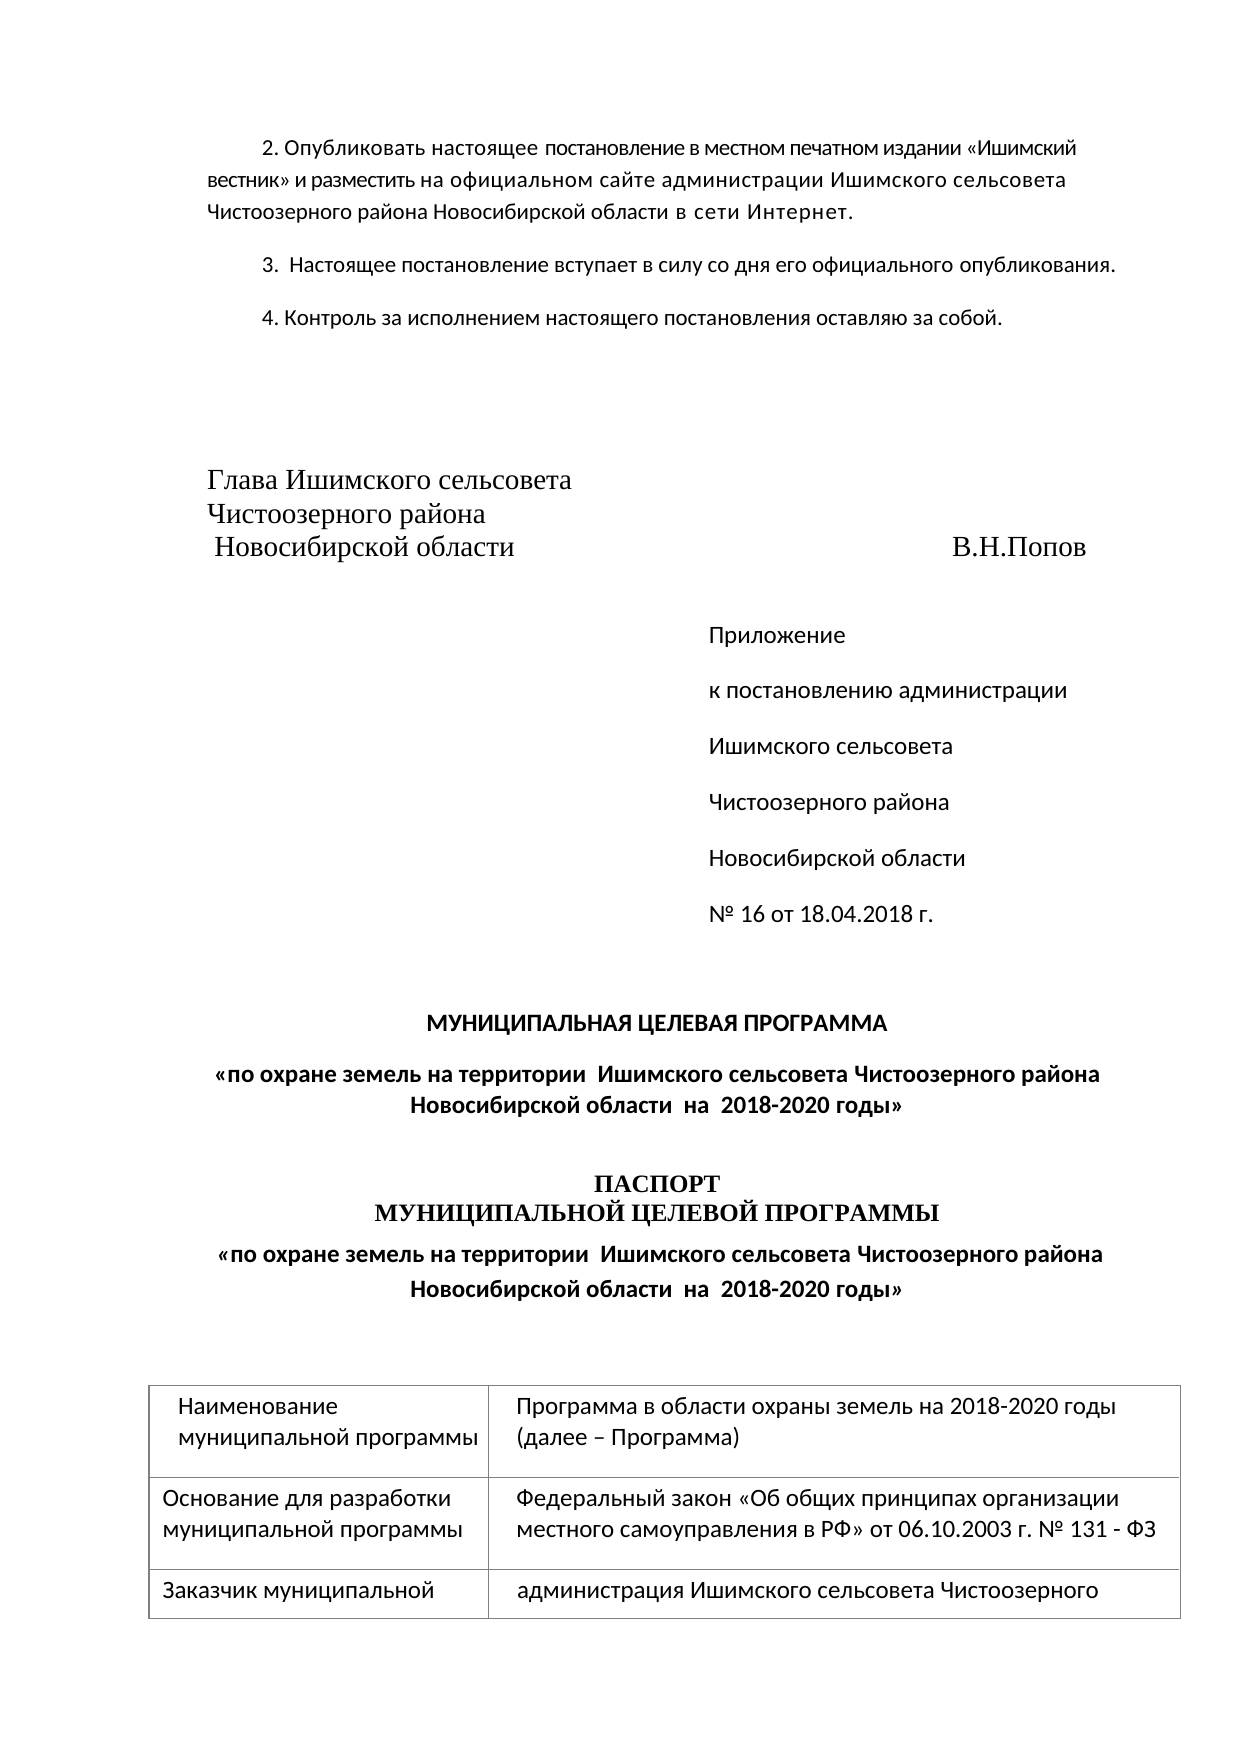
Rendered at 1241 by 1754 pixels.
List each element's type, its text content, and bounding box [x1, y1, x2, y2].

text Новосибирской области В.Н.Попов [177, 529, 1150, 563]
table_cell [150, 1570, 488, 1618]
text Новосибирской области [177, 842, 1152, 873]
text 2. Опубликовать настоящее постановление в местном печатном издании «Ишимский вестник» и разместить на официальном сайте администрации Ишимского сельсовета Чистоозерного района Новосибирской области в сети Интернет. [207, 133, 1152, 225]
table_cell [489, 1569, 1180, 1618]
table_header Программа в области охраны земель на 2018-2020 годы (далее – Программа) [489, 1386, 1180, 1477]
text № 16 от 18.04.2018 г. [177, 898, 1152, 928]
text «по охране земель на территории Ишимского сельсовета Чистоозерного района Новосибирской области на 2018-2020 годы» [162, 1058, 1152, 1119]
text 3. Настоящее постановление вступает в силу со дня его официального опубликования. [207, 250, 1152, 278]
table_cell Федеральный закон «Об общих принципах организации местного самоуправления в РФ» от 06.10.2003 г. № 131 - ФЗ [489, 1477, 1180, 1569]
text Приложение [177, 619, 1152, 649]
text Чистоозерного района [177, 786, 1152, 817]
text к постановлению администрации [177, 675, 1152, 705]
text Глава Ишимского сельсовета [177, 462, 1150, 496]
text Чистоозерного района [177, 496, 1150, 529]
subtitle ПАСПОРТ МУНИЦИПАЛЬНОЙ ЦЕЛЕВОЙ ПРОГРАММЫ [162, 1169, 1152, 1226]
text 4. Контроль за исполнением настоящего постановления оставляю за собой. [207, 303, 1152, 331]
table_cell Основание для разработки муниципальной программы [150, 1478, 488, 1569]
table_header Наименование муниципальной программы [150, 1386, 488, 1477]
text МУНИЦИПАЛЬНАЯ ЦЕЛЕВАЯ ПРОГРАММА [162, 1007, 1152, 1037]
text Ишимского сельсовета [177, 731, 1152, 761]
text «по охране земель на территории Ишимского сельсовета Чистоозерного района Новосибирской области на 2018-2020 годы» [162, 1238, 1152, 1304]
